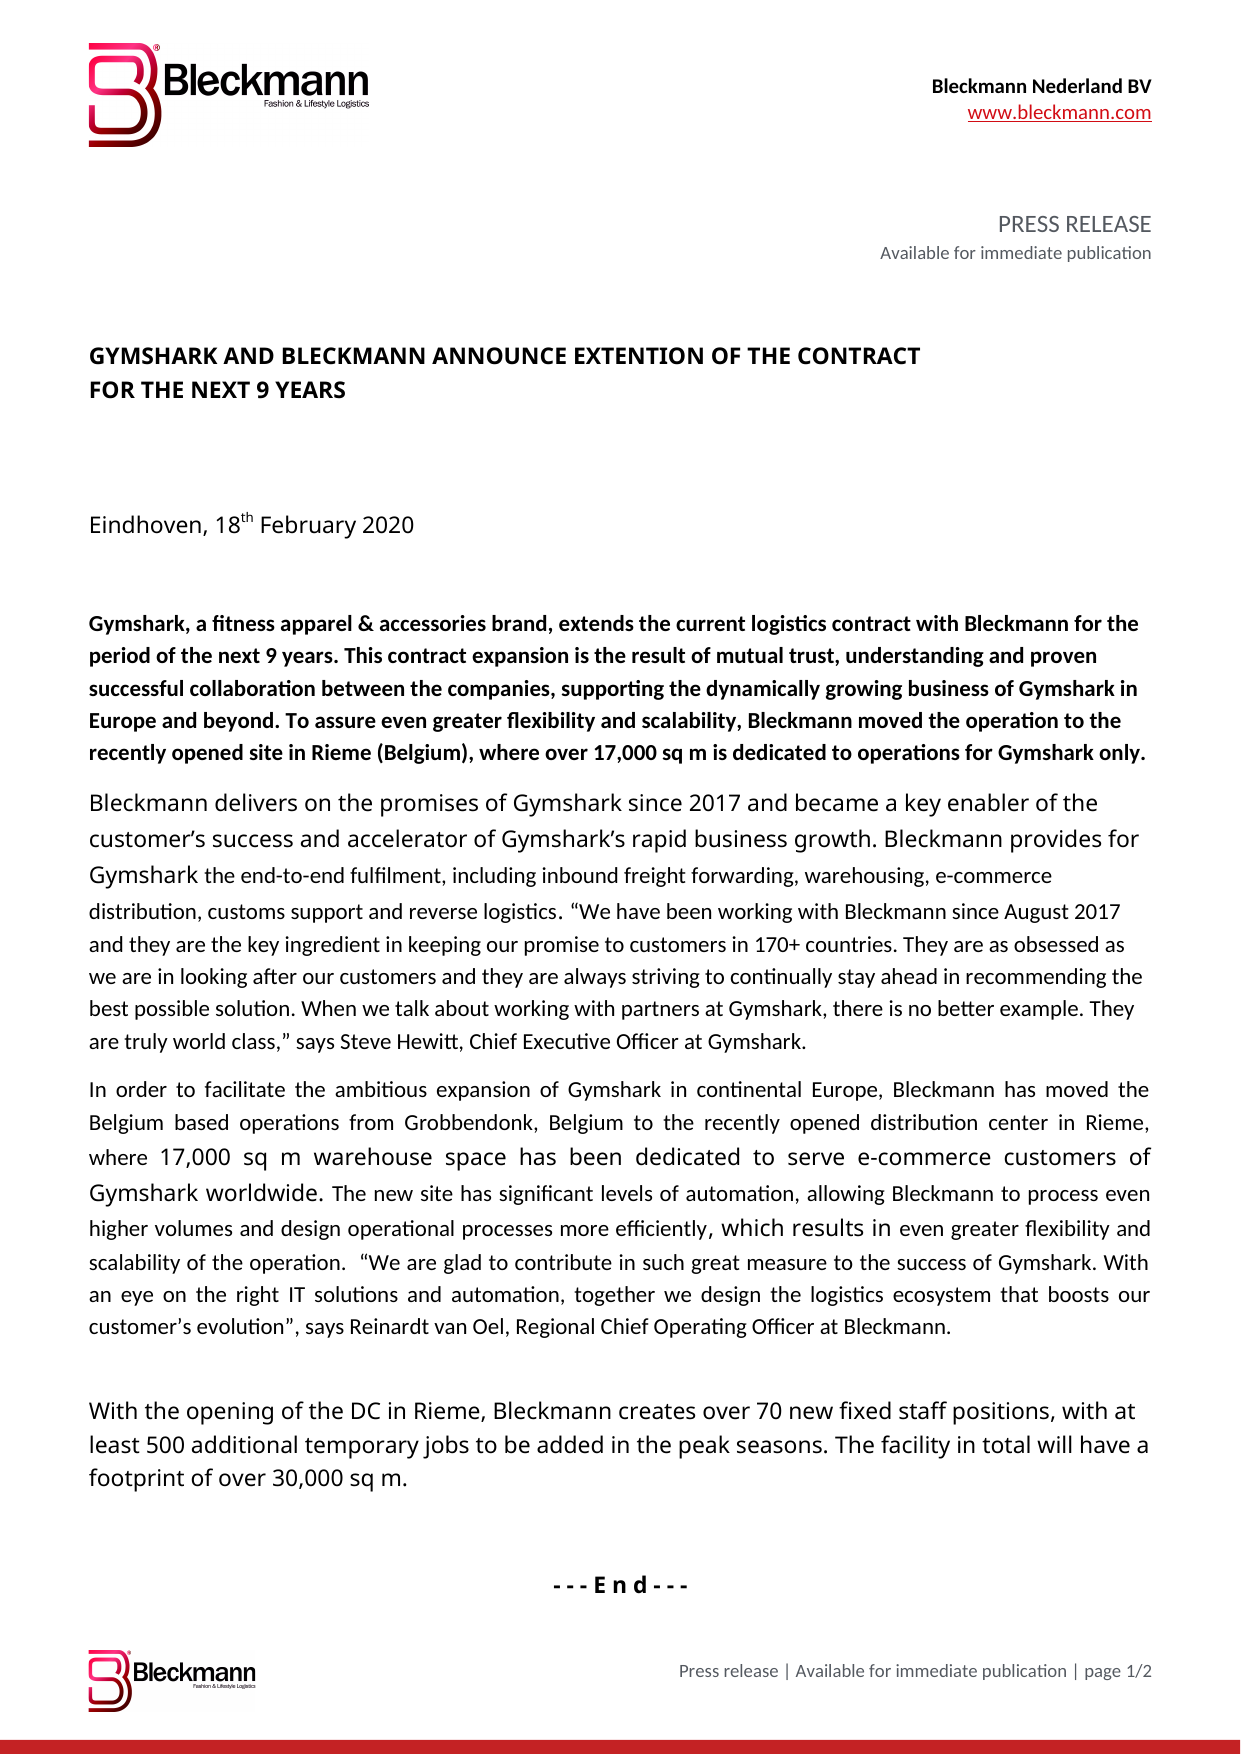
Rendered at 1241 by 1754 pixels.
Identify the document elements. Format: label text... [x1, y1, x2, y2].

text Bleckmann delivers on the promises of Gymshark since 2017 and became a key enabler of the customer’s success and accelerator of Gymshark’s rapid business growth. Bleckmann provides for Gymshark the end-to-end fulfilment, including inbound freight forwarding, warehousing, e-commerce distribution, customs support and reverse logistics. “We have been working with Bleckmann since August 2017 and they are the key ingredient in keeping our promise to customers in 170+ countries. They are as obsessed as we are in looking after our customers and they are always striving to continually stay ahead in recommending the best possible solution. When we talk about working with partners at Gymshark, there is no better example. They are truly world class,” says Steve Hewitt, Chief Executive Officer at Gymshark. [89, 787, 1152, 1055]
text PRESS RELEASE Available for immediate publication [89, 209, 1152, 264]
text With the opening of the DC in Rieme, Bleckmann creates over 70 new fixed staff positions, with at least 500 additional temporary jobs to be added in the peak seasons. The facility in total will have a footprint of over 30,000 sq m. [89, 1395, 1152, 1493]
picture [88, 43, 369, 147]
text Eindhoven, 18th February 2020 [89, 508, 1152, 540]
text - - - E n d - - - [89, 1569, 1152, 1600]
picture [88, 1650, 256, 1712]
text In order to facilitate the ambitious expansion of Gymshark in continental Europe, Bleckmann has moved the Belgium based operations from Grobbendonk, Belgium to the recently opened distribution center in Rieme, where 17,000 sq m warehouse space has been dedicated to serve e-commerce customers of Gymshark worldwide. The new site has significant levels of automation, allowing Bleckmann to process even higher volumes and design operational processes more efficiently, which results in even greater flexibility and scalability of the operation. “We are glad to contribute in such great measure to the success of Gymshark. With an eye on the right IT solutions and automation, together we design the logistics ecosystem that boosts our customer’s evolution”, says Reinardt van Oel, Regional Chief Operating Officer at Bleckmann. [89, 1076, 1152, 1340]
subtitle GYMSHARK AND BLECKMANN ANNOUNCE EXTENTION OF THE CONTRACT FOR THE NEXT 9 YEARS [89, 340, 1152, 405]
text Gymshark, a fitness apparel & accessories brand, extends the current logistics contract with Bleckmann for the period of the next 9 years. This contract expansion is the result of mutual trust, understanding and proven successful collaboration between the companies, supporting the dynamically growing business of Gymshark in Europe and beyond. To assure even greater flexibility and scalability, Bleckmann moved the operation to the recently opened site in Rieme (Belgium), where over 17,000 sq m is dedicated to operations for Gymshark only. [89, 609, 1152, 766]
